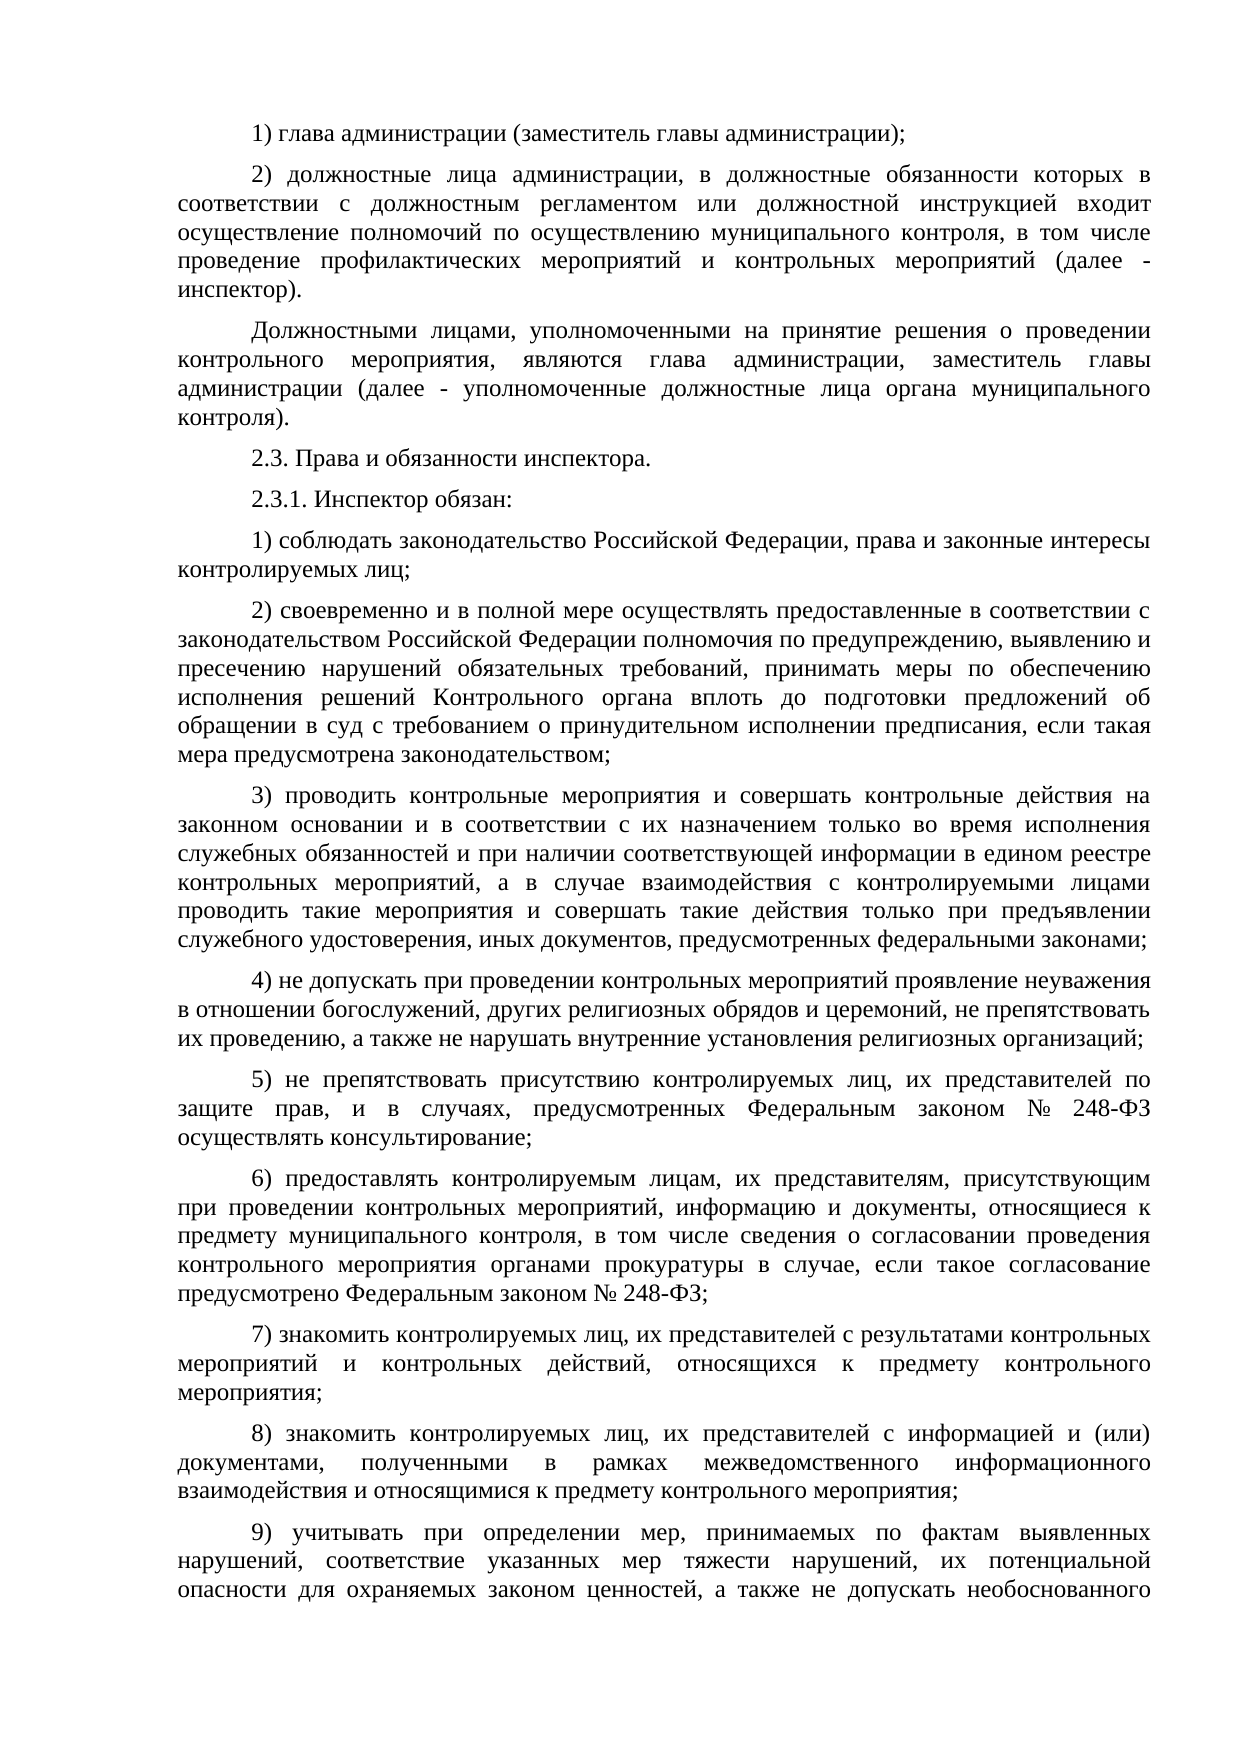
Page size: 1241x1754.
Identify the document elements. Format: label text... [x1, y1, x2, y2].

text 8) знакомить контролируемых лиц, их представителей с информацией и (или) документами, полученными в рамках межведомственного информационного взаимодействия и относящимися к предмету контрольного мероприятия; [177, 1418, 1152, 1504]
text 6) предоставлять контролируемым лицам, их представителям, присутствующим при проведении контрольных мероприятий, информацию и документы, относящиеся к предмету муниципального контроля, в том числе сведения о согласовании проведения контрольного мероприятия органами прокуратуры в случае, если такое согласование предусмотрено Федеральным законом № 248-ФЗ; [177, 1163, 1152, 1307]
text 2) должностные лица администрации, в должностные обязанности которых в соответствии с должностным регламентом или должностной инструкцией входит осуществление полномочий по осуществлению муниципального контроля, в том числе проведение профилактических мероприятий и контрольных мероприятий (далее - инспектор). [177, 159, 1152, 303]
text 2.3. Права и обязанности инспектора. [177, 443, 1152, 472]
text 4) не допускать при проведении контрольных мероприятий проявление неуважения в отношении богослужений, других религиозных обрядов и церемоний, не препятствовать их проведению, а также не нарушать внутренние установления религиозных организаций; [177, 966, 1152, 1052]
text 1) соблюдать законодательство Российской Федерации, права и законные интересы контролируемых лиц; [177, 526, 1152, 583]
text 2) своевременно и в полной мере осуществлять предоставленные в соответствии с законодательством Российской Федерации полномочия по предупреждению, выявлению и пресечению нарушений обязательных требований, принимать меры по обеспечению исполнения решений Контрольного органа вплоть до подготовки предложений об обращении в суд с требованием о принудительном исполнении предписания, если такая мера предусмотрена законодательством; [177, 596, 1152, 768]
text 2.3.1. Инспектор обязан: [177, 484, 1152, 513]
text 5) не препятствовать присутствию контролируемых лиц, их представителей по защите прав, и в случаях, предусмотренных Федеральным законом № 248-ФЗ осуществлять консультирование; [177, 1064, 1152, 1151]
text Должностными лицами, уполномоченными на принятие решения о проведении контрольного мероприятия, являются глава администрации, заместитель главы администрации (далее - уполномоченные должностные лица органа муниципального контроля). [177, 316, 1152, 431]
text 1) глава администрации (заместитель главы администрации); [177, 118, 1152, 147]
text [177, 1517, 1152, 1603]
text 3) проводить контрольные мероприятия и совершать контрольные действия на законном основании и в соответствии с их назначением только во время исполнения служебных обязанностей и при наличии соответствующей информации в едином реестре контрольных мероприятий, а в случае взаимодействия с контролируемыми лицами проводить такие мероприятия и совершать такие действия только при предъявлении служебного удостоверения, иных документов, предусмотренных федеральными законами; [177, 781, 1152, 953]
text 7) знакомить контролируемых лиц, их представителей с результатами контрольных мероприятий и контрольных действий, относящихся к предмету контрольного мероприятия; [177, 1319, 1152, 1406]
